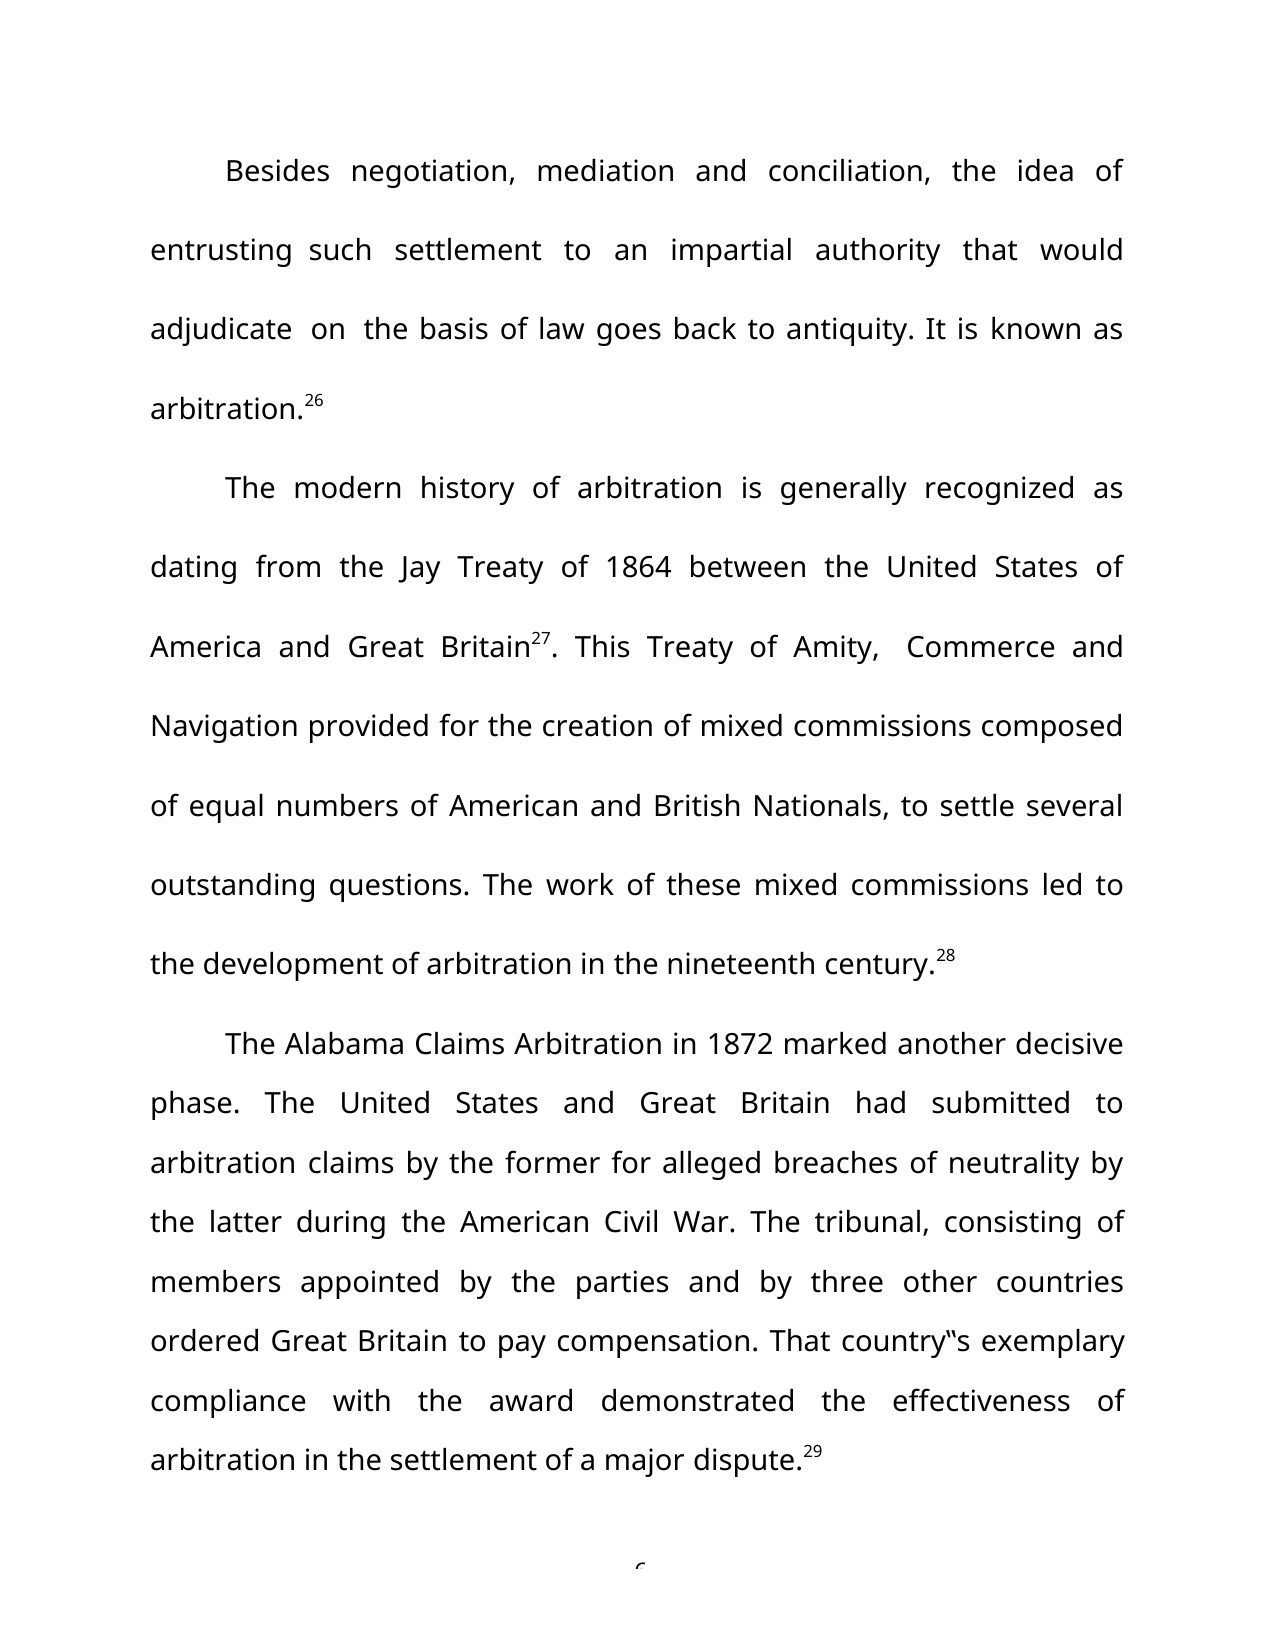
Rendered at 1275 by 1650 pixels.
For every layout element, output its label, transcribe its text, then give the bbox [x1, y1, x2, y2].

text Besides negotiation, mediation and conciliation, the idea of entrusting such settlement to an impartial authority that would adjudicate on the basis of law goes back to antiquity. It is known as arbitration.26 [150, 150, 1124, 428]
text The modern history of arbitration is generally recognized as dating from the Jay Treaty of 1864 between the United States of America and Great Britain27. This Treaty of Amity, Commerce and Navigation provided for the creation of mixed commissions composed of equal numbers of American and British Nationals, to settle several outstanding questions. The work of these mixed commissions led to the development of arbitration in the nineteenth century.28 [150, 467, 1124, 983]
text The Alabama Claims Arbitration in 1872 marked another decisive phase. The United States and Great Britain had submitted to arbitration claims by the former for alleged breaches of neutrality by the latter during the American Civil War. The tribunal, consisting of members appointed by the parties and by three other countries ordered Great Britain to pay compensation. That country‟s exemplary compliance with the award demonstrated the effectiveness of arbitration in the settlement of a major dispute.29 [150, 1023, 1125, 1479]
